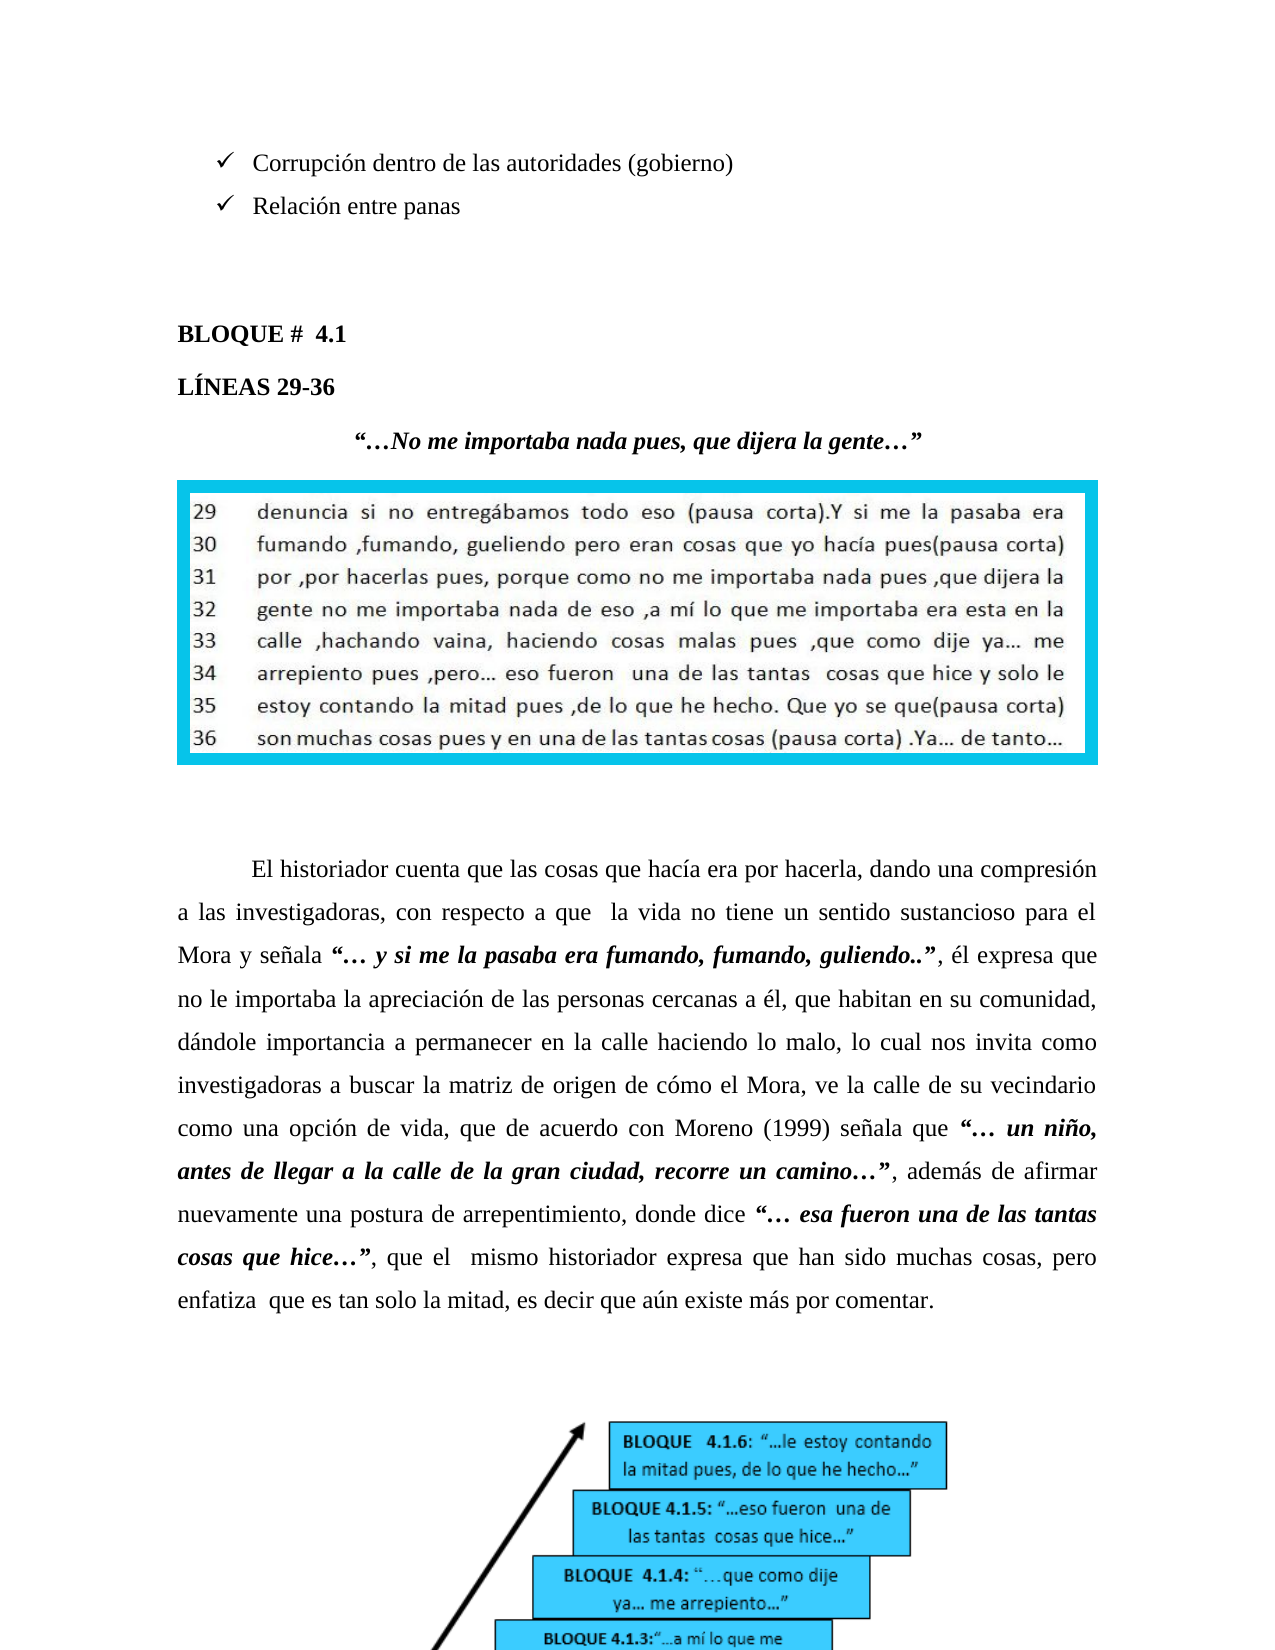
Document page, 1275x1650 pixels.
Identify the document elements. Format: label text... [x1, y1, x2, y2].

picture [234, 1412, 952, 1650]
text “…No me importaba nada pues, que dijera la gente…” [177, 426, 1098, 455]
text BLOQUE # 4.1 [177, 319, 1098, 347]
list Relación entre panas [215, 191, 1098, 219]
text LÍNEAS 29-36 [177, 372, 1098, 401]
list Corrupción dentro de las autoridades (gobierno) [215, 148, 1098, 176]
text El historiador cuenta que las cosas que hacía era por hacerla, dando una compresión a las investigadoras, con respecto a que la vida no tiene un sentido sustancioso para el Mora y señala “… y si me la pasaba era fumando, fumando, guliendo..”, él expresa que no le importaba la apreciación de las personas cercanas a él, que habitan en su comunidad, dándole importancia a permanecer en la calle haciendo lo malo, lo cual nos invita como investigadoras a buscar la matriz de origen de cómo el Mora, ve la calle de su vecindario como una opción de vida, que de acuerdo con Moreno (1999) señala que “… un niño, antes de llegar a la calle de la gran ciudad, recorre un camino…”, además de afirmar nuevamente una postura de arrepentimiento, donde dice “… esa fueron una de las tantas cosas que hice…”, que el mismo historiador expresa que han sido muchas cosas, pero enfatiza que es tan solo la mitad, es decir que aún existe más por comentar. [177, 854, 1098, 1314]
picture [190, 493, 1085, 753]
